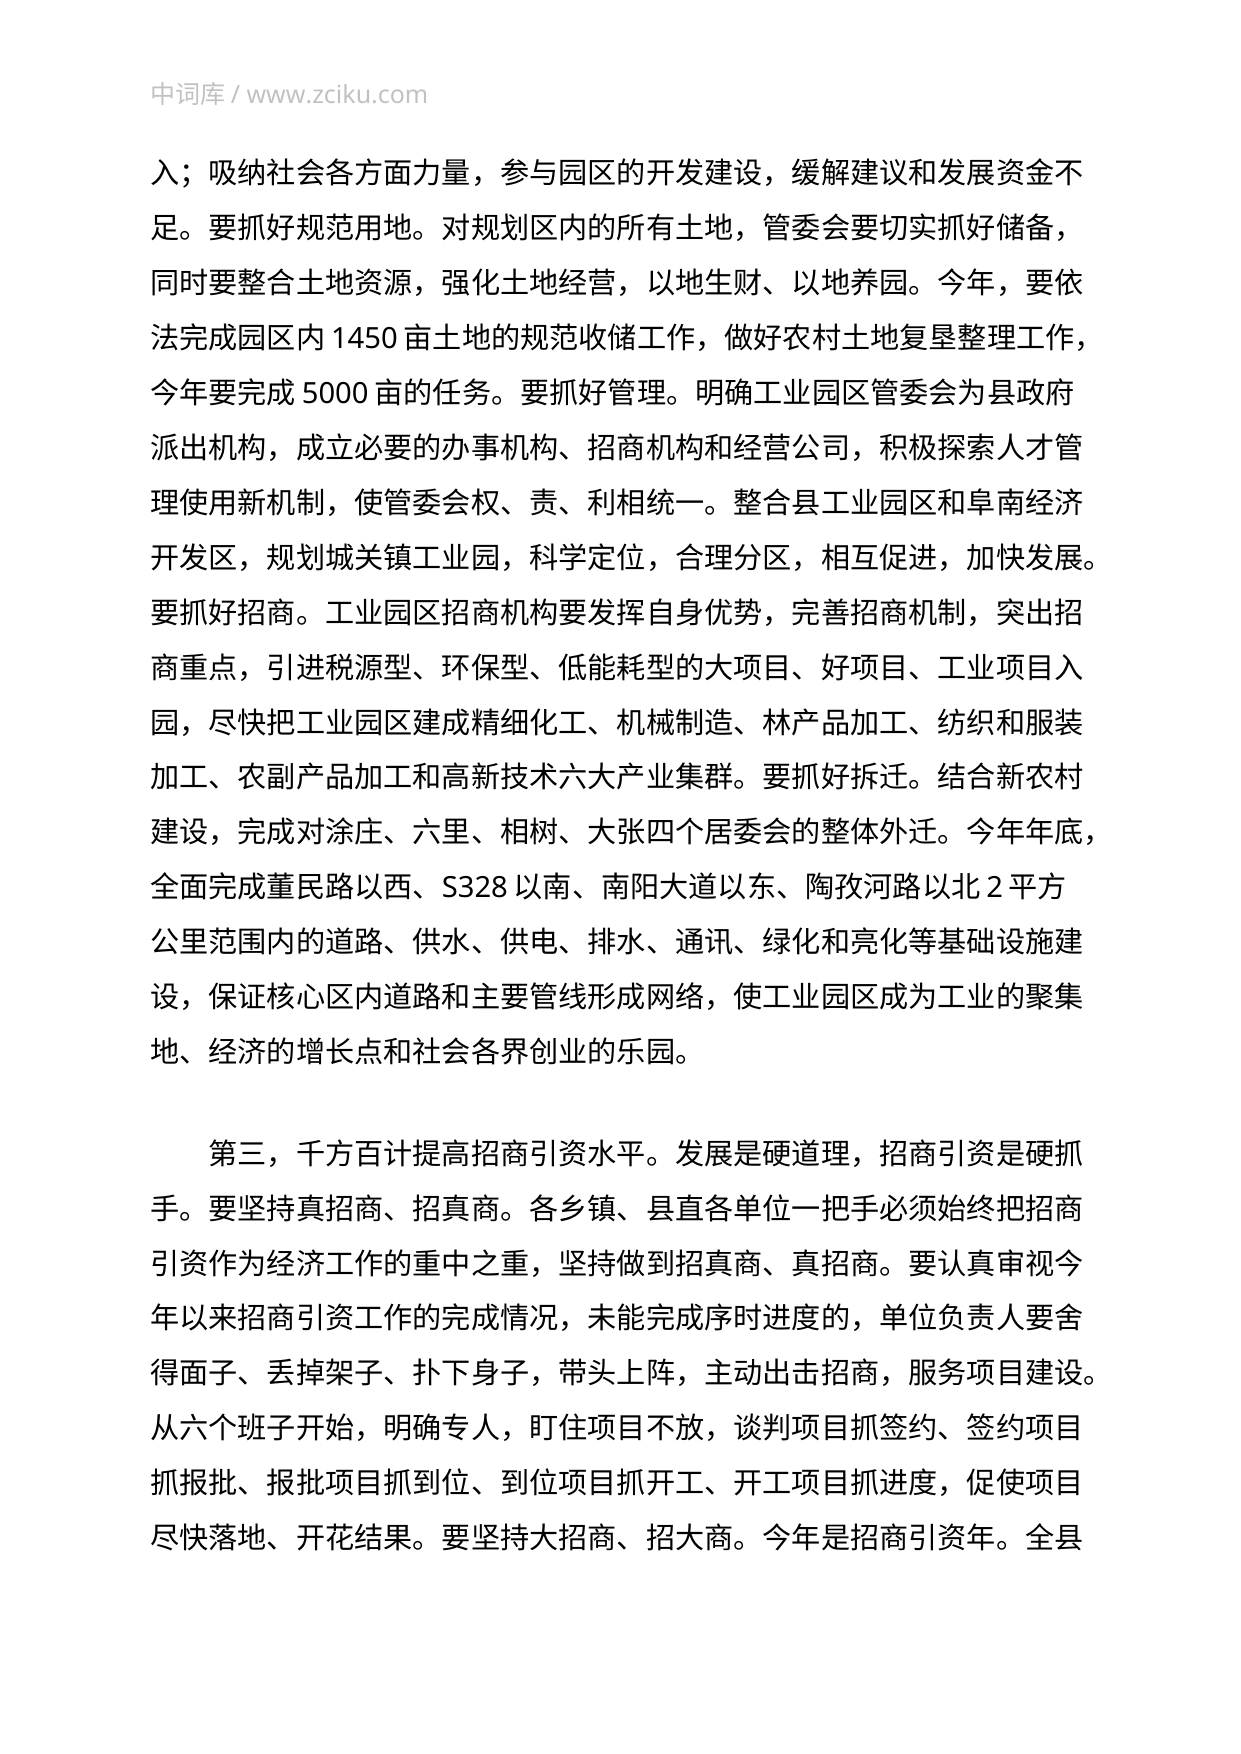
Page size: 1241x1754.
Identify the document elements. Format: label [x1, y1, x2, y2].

text [150, 1130, 1090, 1557]
text [150, 150, 1090, 1071]
